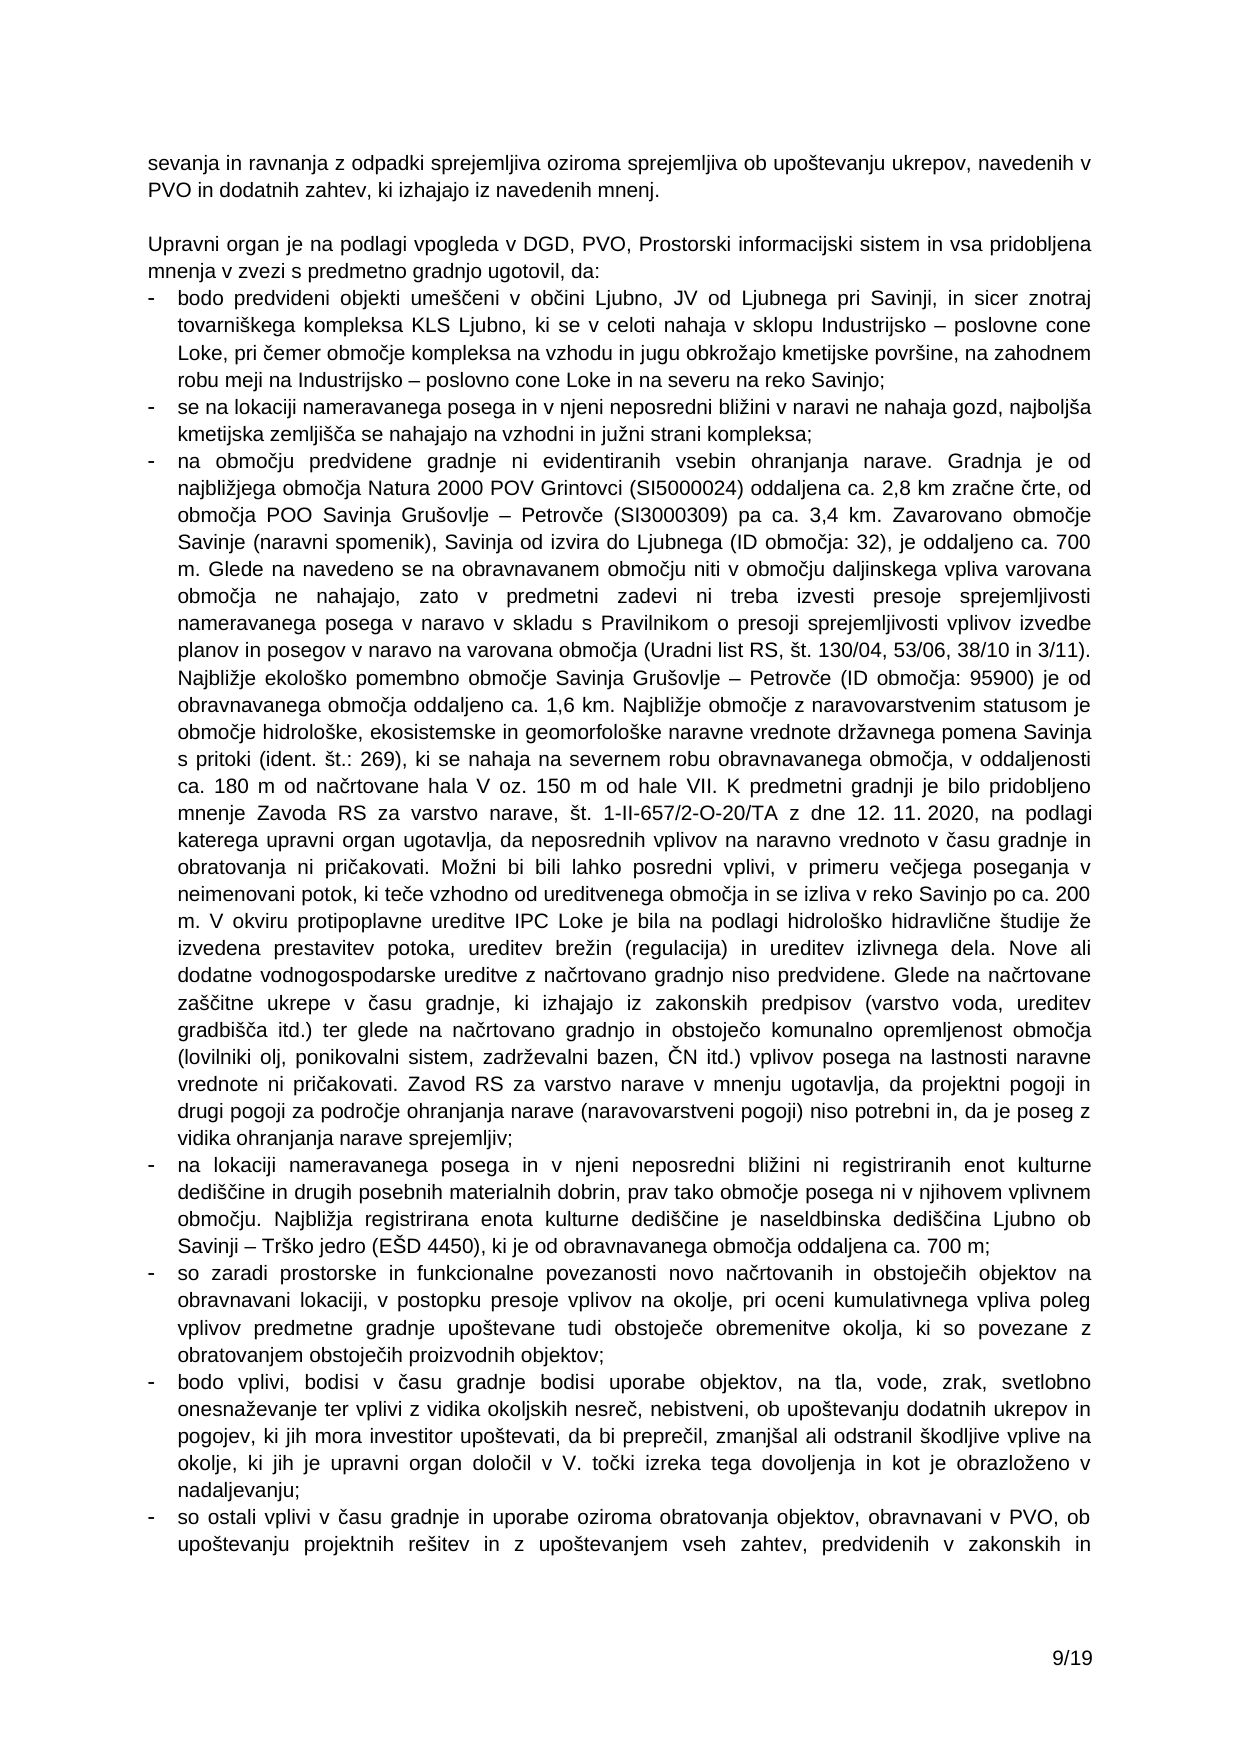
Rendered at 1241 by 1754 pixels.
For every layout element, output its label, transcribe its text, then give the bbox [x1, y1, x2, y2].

list bodo vplivi, bodisi v času gradnje bodisi uporabe objektov, na tla, vode, zrak, svetlobno onesnaževanje ter vplivi z vidika okoljskih nesreč, nebistveni, ob upoštevanju dodatnih ukrepov in pogojev, ki jih mora investitor upoštevati, da bi preprečil, zmanjšal ali odstranil škodljive vplive na okolje, ki jih je upravni organ določil v V. točki izreka tega dovoljenja in kot je obrazloženo v nadaljevanju; [148, 1366, 1092, 1502]
list se na lokaciji nameravanega posega in v njeni neposredni bližini v naravi ne nahaja gozd, najboljša kmetijska zemljišča se nahajajo na vzhodni in južni strani kompleksa; [148, 391, 1092, 446]
list bodo predvideni objekti umeščeni v občini Ljubno, JV od Ljubnega pri Savinji, in sicer znotraj tovarniškega kompleksa KLS Ljubno, ki se v celoti nahaja v sklopu Industrijsko – poslovne cone Loke, pri čemer območje kompleksa na vzhodu in jugu obkrožajo kmetijske površine, na zahodnem robu meji na Industrijsko – poslovno cone Loke in na severu na reko Savinjo; [148, 283, 1092, 391]
text Upravni organ je na podlagi vpogleda v DGD, PVO, Prostorski informacijski sistem in vsa pridobljena mnenja v zvezi s predmetno gradnjo ugotovil, da: [148, 229, 1093, 283]
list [148, 1502, 1092, 1556]
list na območju predvidene gradnje ni evidentiranih vsebin ohranjanja narave. Gradnja je od najbližjega območja Natura 2000 POV Grintovci (SI5000024) oddaljena ca. 2,8 km zračne črte, od območja POO Savinja Grušovlje – Petrovče (SI3000309) pa ca. 3,4 km. Zavarovano območje Savinje (naravni spomenik), Savinja od izvira do Ljubnega (ID območja: 32), je oddaljeno ca. 700 m. Glede na navedeno se na obravnavanem območju niti v območju daljinskega vpliva varovana območja ne nahajajo, zato v predmetni zadevi ni treba izvesti presoje sprejemljivosti nameravanega posega v naravo v skladu s Pravilnikom o presoji sprejemljivosti vplivov izvedbe planov in posegov v naravo na varovana območja (Uradni list RS, št. 130/04, 53/06, 38/10 in 3/11). Najbližje ekološko pomembno območje Savinja Grušovlje – Petrovče (ID območja: 95900) je od obravnavanega območja oddaljeno ca. 1,6 km. Najbližje območje z naravovarstvenim statusom je območje hidrološke, ekosistemske in geomorfološke naravne vrednote državnega pomena Savinja s pritoki (ident. št.: 269), ki se nahaja na severnem robu obravnavanega območja, v oddaljenosti ca. 180 m od načrtovane hala V oz. 150 m od hale VII. K predmetni gradnji je bilo pridobljeno mnenje Zavoda RS za varstvo narave, št. 1-II-657/2-O-20/TA z dne 12. 11. 2020, na podlagi katerega upravni organ ugotavlja, da neposrednih vplivov na naravno vrednoto v času gradnje in obratovanja ni pričakovati. Možni bi bili lahko posredni vplivi, v primeru večjega poseganja v neimenovani potok, ki teče vzhodno od ureditvenega območja in se izliva v reko Savinjo po ca. 200 m. V okviru protipoplavne ureditve IPC Loke je bila na podlagi hidrološko hidravlične študije že izvedena prestavitev potoka, ureditev brežin (regulacija) in ureditev izlivnega dela. Nove ali dodatne vodnogospodarske ureditve z načrtovano gradnjo niso predvidene. Glede na načrtovane zaščitne ukrepe v času gradnje, ki izhajajo iz zakonskih predpisov (varstvo voda, ureditev gradbišča itd.) ter glede na načrtovano gradnjo in obstoječo komunalno opremljenost območja (lovilniki olj, ponikovalni sistem, zadrževalni bazen, ČN itd.) vplivov posega na lastnosti naravne vrednote ni pričakovati. Zavod RS za varstvo narave v mnenju ugotavlja, da projektni pogoji in drugi pogoji za področje ohranjanja narave (naravovarstveni pogoji) niso potrebni in, da je poseg z vidika ohranjanja narave sprejemljiv; [148, 446, 1092, 1150]
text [148, 148, 1092, 202]
list na lokaciji nameravanega posega in v njeni neposredni bližini ni registriranih enot kulturne dediščine in drugih posebnih materialnih dobrin, prav tako območje posega ni v njihovem vplivnem območju. Najbližja registrirana enota kulturne dediščine je naseldbinska dediščina Ljubno ob Savinji – Trško jedro (EŠD 4450), ki je od obravnavanega območja oddaljena ca. 700 m; [148, 1150, 1092, 1258]
list so zaradi prostorske in funkcionalne povezanosti novo načrtovanih in obstoječih objektov na obravnavani lokaciji, v postopku presoje vplivov na okolje, pri oceni kumulativnega vpliva poleg vplivov predmetne gradnje upoštevane tudi obstoječe obremenitve okolja, ki so povezane z obratovanjem obstoječih proizvodnih objektov; [148, 1258, 1092, 1366]
